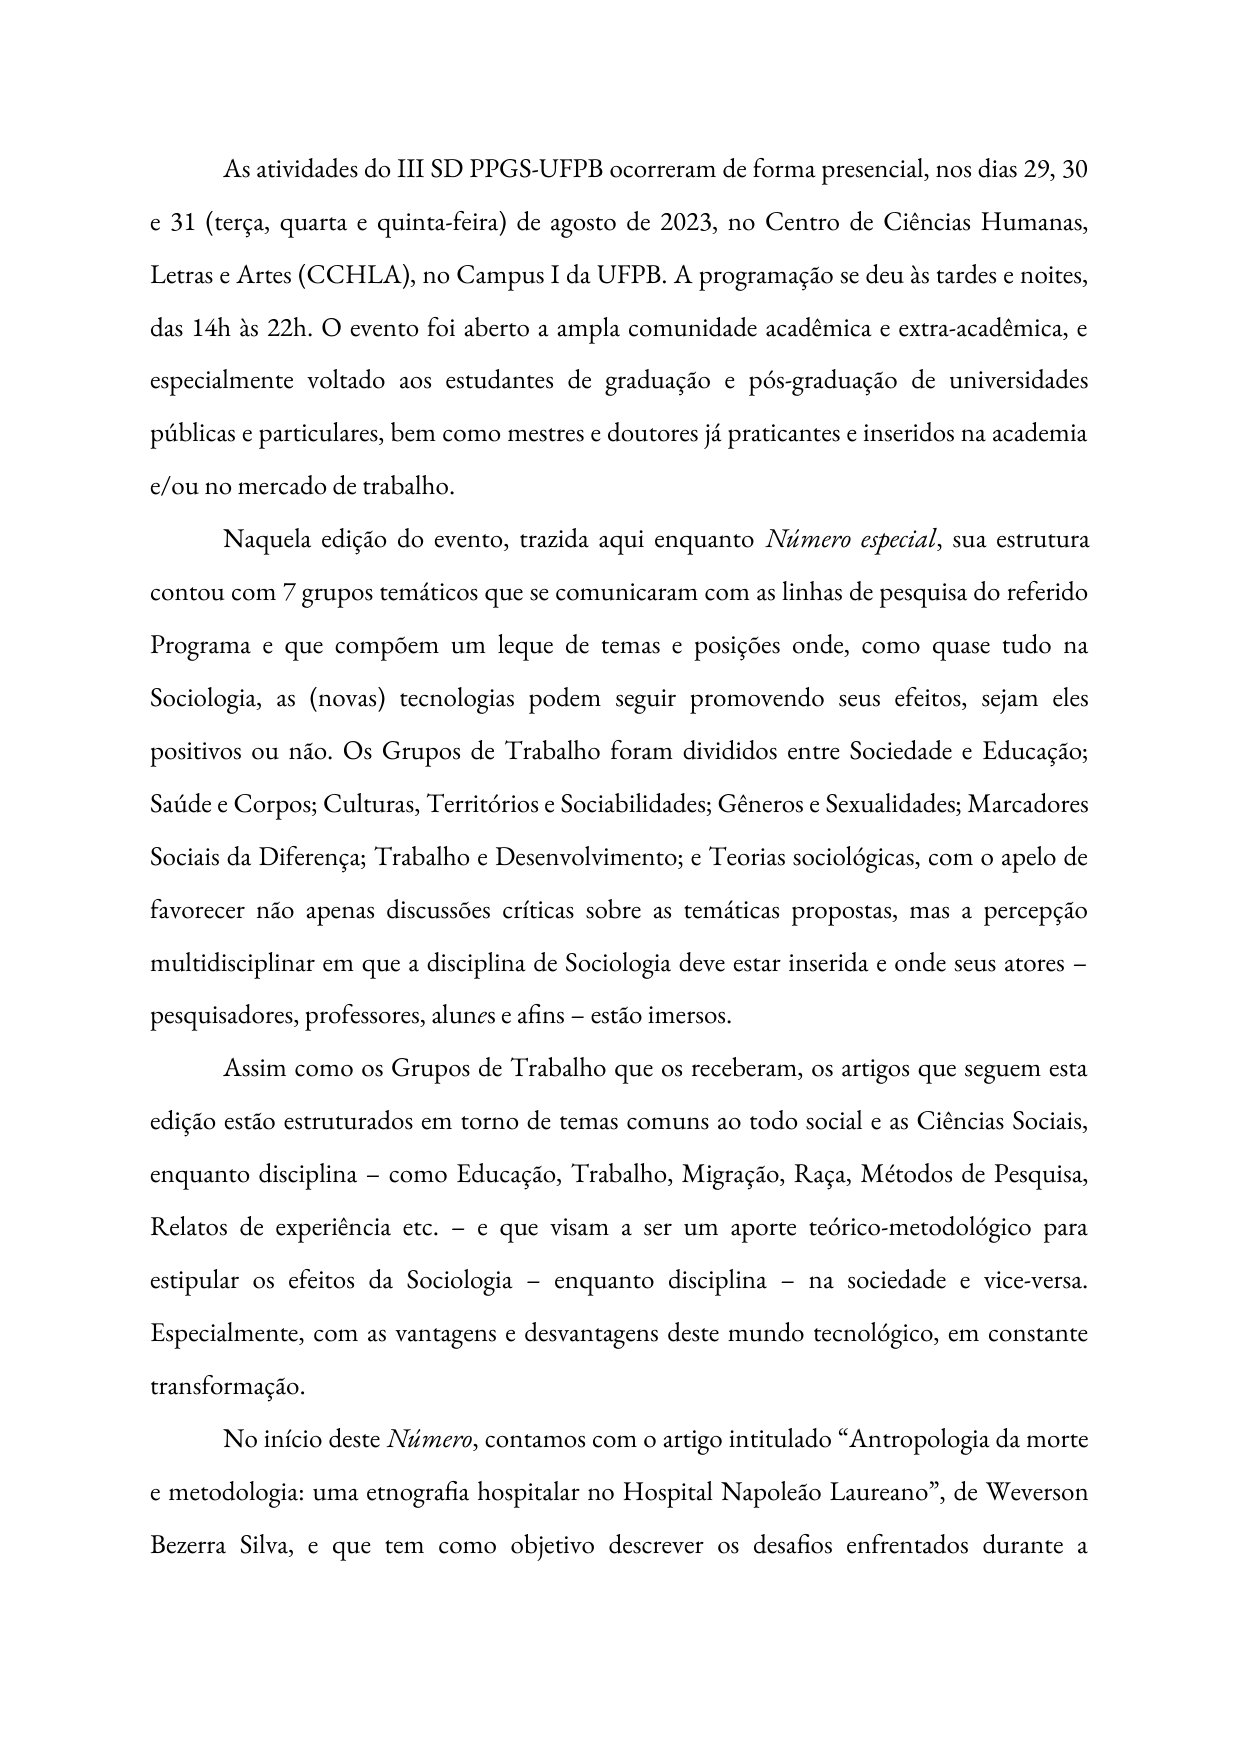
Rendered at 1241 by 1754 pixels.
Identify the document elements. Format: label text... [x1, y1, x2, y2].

text Assim como os Grupos de Trabalho que os receberam, os artigos que seguem esta edição estão estruturados em torno de temas comuns ao todo social e as Ciências Sociais, enquanto disciplina – como Educação, Trabalho, Migração, Raça, Métodos de Pesquisa, Relatos de experiência etc. – e que visam a ser um aporte teórico-metodológico para estipular os efeitos da Sociologia – enquanto disciplina – na sociedade e vice-versa. Especialmente, com as vantagens e desvantagens deste mundo tecnológico, em constante transformação. [150, 1049, 1090, 1402]
text As atividades do III SD PPGS-UFPB ocorreram de forma presencial, nos dias 29, 30 e 31 (terça, quarta e quinta-feira) de agosto de 2023, no Centro de Ciências Humanas, Letras e Artes (CCHLA), no Campus I da UFPB. A programação se deu às tardes e noites, das 14h às 22h. O evento foi aberto a ampla comunidade acadêmica e extra-acadêmica, e especialmente voltado aos estudantes de graduação e pós-graduação de universidades públicas e particulares, bem como mestres e doutores já praticantes e inseridos na academia e/ou no mercado de trabalho. [150, 150, 1090, 503]
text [150, 1420, 1090, 1561]
text Naquela edição do evento, trazida aqui enquanto Número especial, sua estrutura contou com 7 grupos temáticos que se comunicaram com as linhas de pesquisa do referido Programa e que compõem um leque de temas e posições onde, como quase tudo na Sociologia, as (novas) tecnologias podem seguir promovendo seus efeitos, sejam eles positivos ou não. Os Grupos de Trabalho foram divididos entre Sociedade e Educação; Saúde e Corpos; Culturas, Territórios e Sociabilidades; Gêneros e Sexualidades; Marcadores Sociais da Diferença; Trabalho e Desenvolvimento; e Teorias sociológicas, com o apelo de favorecer não apenas discussões críticas sobre as temáticas propostas, mas a percepção multidisciplinar em que a disciplina de Sociologia deve estar inserida e onde seus atores – pesquisadores, professores, alunes e afins – estão imersos. [150, 520, 1090, 1032]
